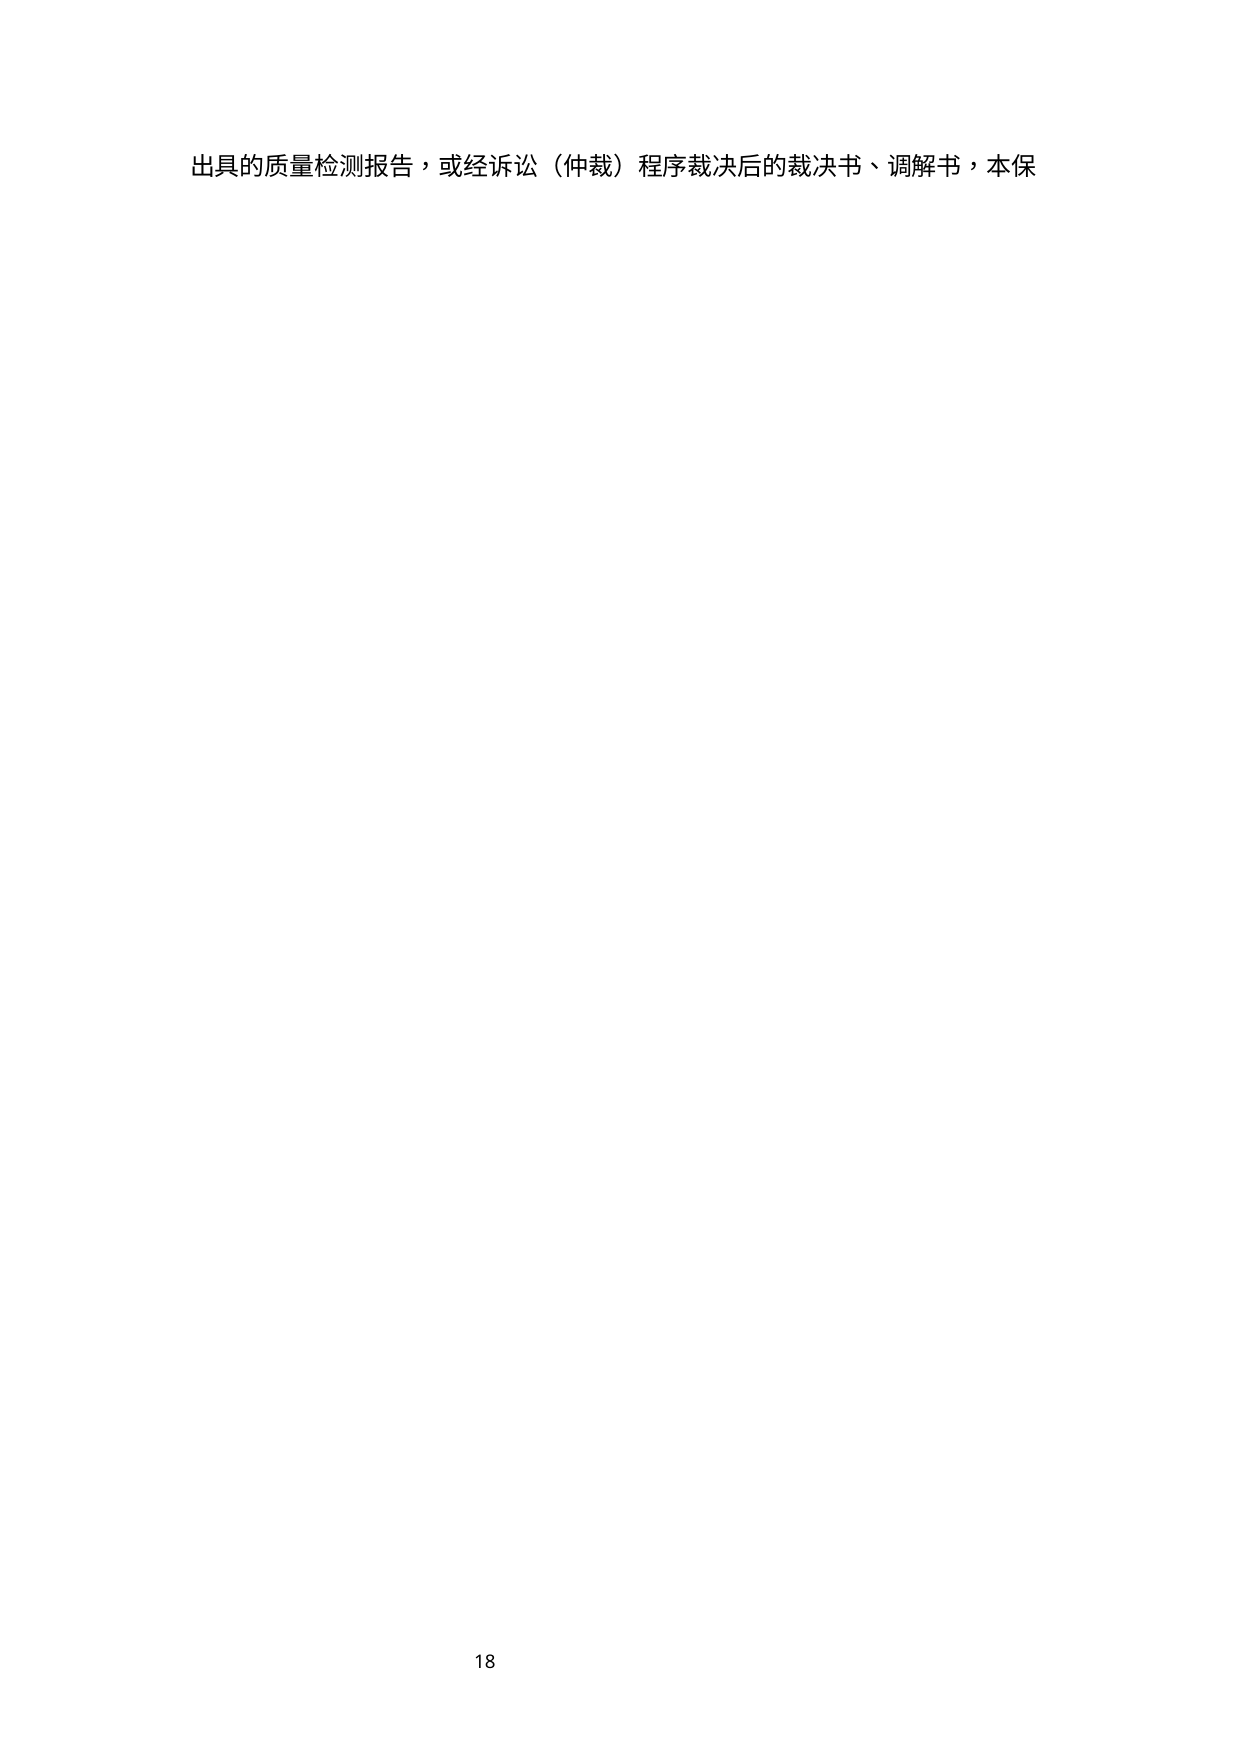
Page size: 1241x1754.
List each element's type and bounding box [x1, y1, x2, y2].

text [190, 149, 1061, 183]
